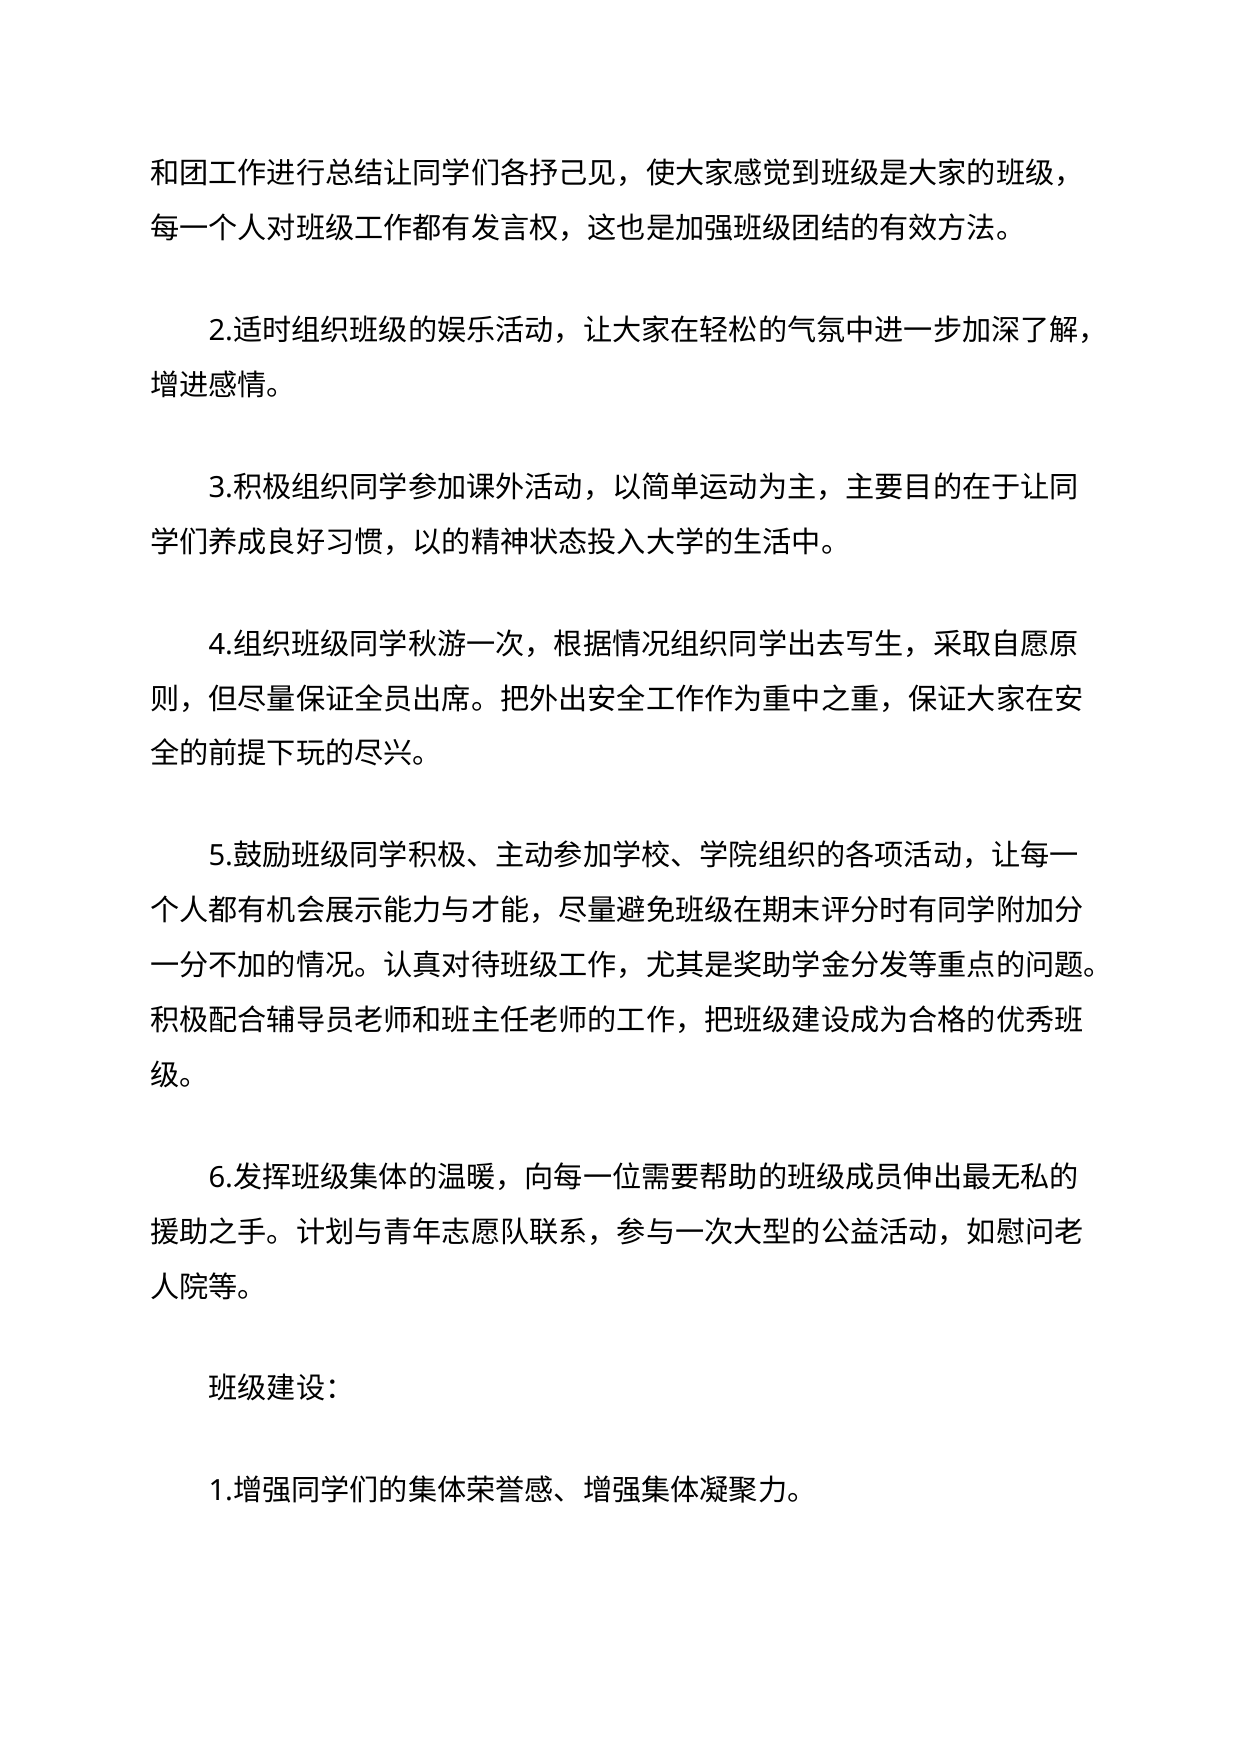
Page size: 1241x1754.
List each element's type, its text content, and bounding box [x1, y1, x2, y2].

text 1.增强同学们的集体荣誉感、增强集体凝聚力。 [150, 1467, 1090, 1509]
text 4.组织班级同学秋游一次，根据情况组织同学出去写生，采取自愿原则，但尽量保证全员出席。把外出安全工作作为重中之重，保证大家在安全的前提下玩的尽兴。 [150, 620, 1090, 772]
text 5.鼓励班级同学积极、主动参加学校、学院组织的各项活动，让每一个人都有机会展示能力与才能，尽量避免班级在期末评分时有同学附加分一分不加的情况。认真对待班级工作，尤其是奖助学金分发等重点的问题。积极配合辅导员老师和班主任老师的工作，把班级建设成为合格的优秀班级。 [150, 832, 1090, 1094]
text 2.适时组织班级的娱乐活动，让大家在轻松的气氛中进一步加深了解，增进感情。 [150, 307, 1090, 404]
text 6.发挥班级集体的温暖，向每一位需要帮助的班级成员伸出最无私的援助之手。计划与青年志愿队联系，参与一次大型的公益活动，如慰问老人院等。 [150, 1153, 1090, 1306]
text 3.积极组织同学参加课外活动，以简单运动为主，主要目的在于让同学们养成良好习惯，以的精神状态投入大学的生活中。 [150, 463, 1090, 561]
text 班级建设： [150, 1365, 1090, 1407]
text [150, 150, 1090, 247]
